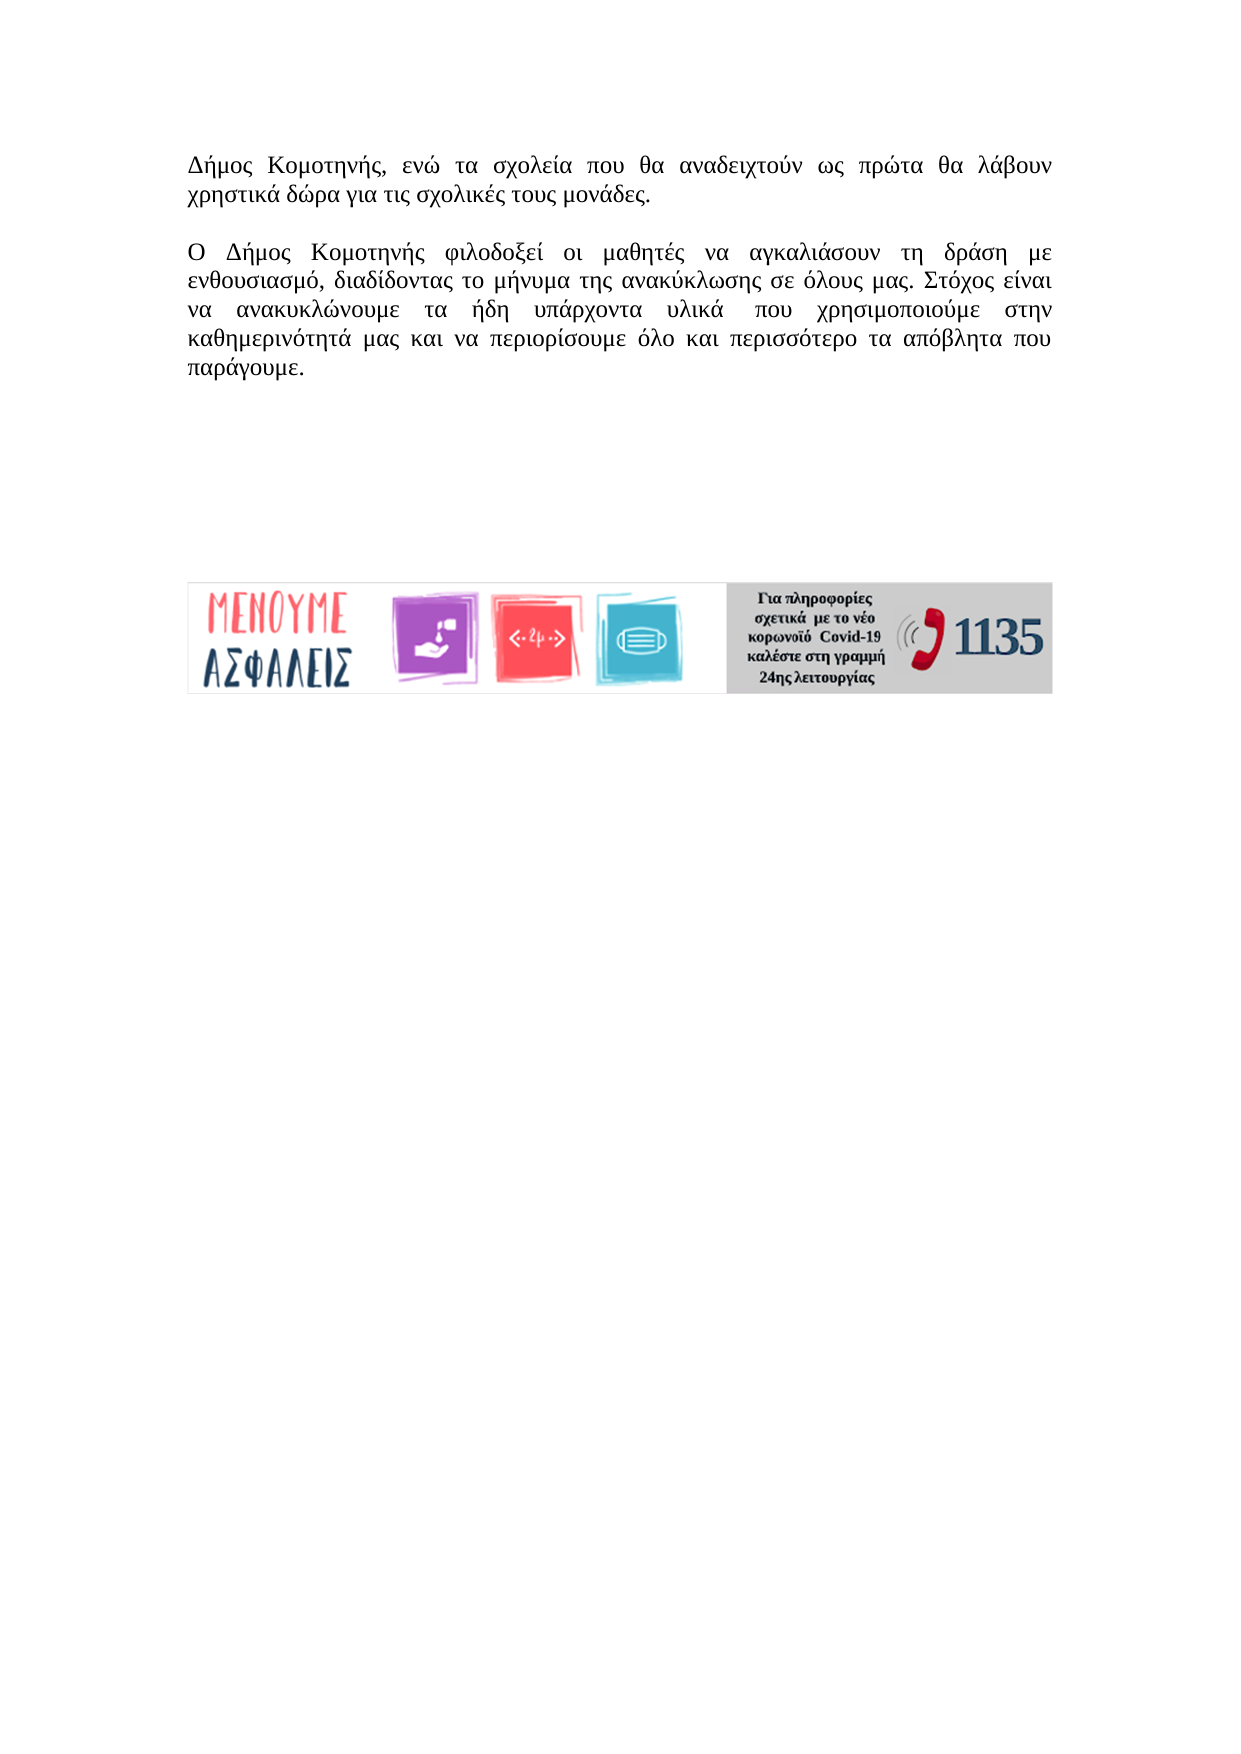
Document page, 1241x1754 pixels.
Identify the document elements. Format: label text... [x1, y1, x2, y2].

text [187, 150, 1053, 207]
picture [187, 582, 1053, 694]
text Ο Δήμος Κομοτηνής φιλοδοξεί οι μαθητές να αγκαλιάσουν τη δράση με ενθουσιασμό, διαδίδοντας το μήνυμα της ανακύκλωσης σε όλους μας. Στόχος είναι να ανακυκλώνουμε τα ήδη υπάρχοντα υλικά που χρησιμοποιούμε στην καθημερινότητά μας και να περιορίσουμε όλο και περισσότερο τα απόβλητα που παράγουμε. [187, 237, 1053, 380]
